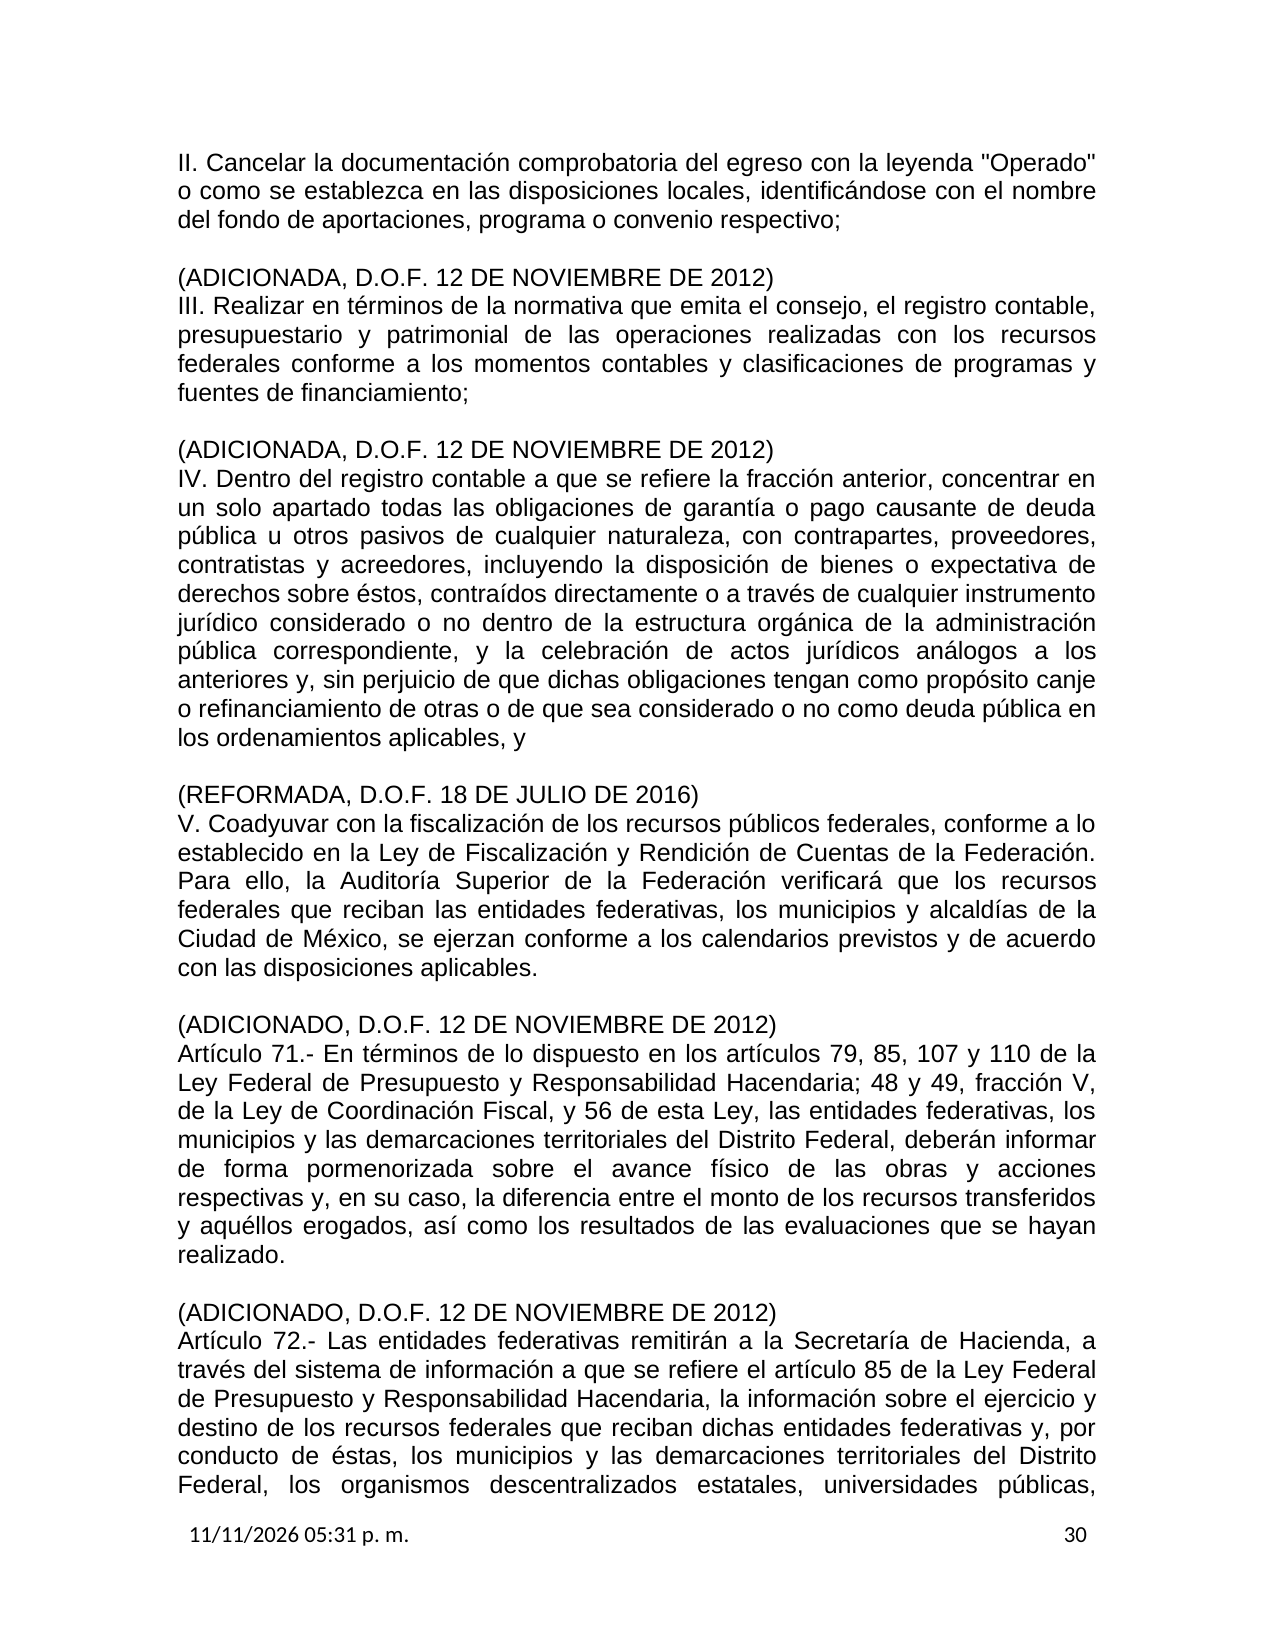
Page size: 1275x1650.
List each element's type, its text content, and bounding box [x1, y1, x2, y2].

text (ADICIONADA, D.O.F. 12 DE NOVIEMBRE DE 2012) [177, 263, 1098, 291]
text V. Coadyuvar con la fiscalización de los recursos públicos federales, conforme a lo establecido en la Ley de Fiscalización y Rendición de Cuentas de la Federación. Para ello, la Auditoría Superior de la Federación verificará que los recursos federales que reciban las entidades federativas, los municipios y alcaldías de la Ciudad de México, se ejerzan conforme a los calendarios previstos y de acuerdo con las disposiciones aplicables. [177, 809, 1098, 981]
text (ADICIONADO, D.O.F. 12 DE NOVIEMBRE DE 2012) [177, 1298, 1098, 1326]
text III. Realizar en términos de la normativa que emita el consejo, el registro contable, presupuestario y patrimonial de las operaciones realizadas con los recursos federales conforme a los momentos contables y clasificaciones de programas y fuentes de financiamiento; [177, 291, 1098, 406]
text (ADICIONADA, D.O.F. 12 DE NOVIEMBRE DE 2012) [177, 435, 1098, 464]
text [177, 1326, 1098, 1499]
text II. Cancelar la documentación comprobatoria del egreso con la leyenda "Operado" o como se establezca en las disposiciones locales, identificándose con el nombre del fondo de aportaciones, programa o convenio respectivo; [177, 148, 1098, 234]
text Artículo 71.- En términos de lo dispuesto en los artículos 79, 85, 107 y 110 de la Ley Federal de Presupuesto y Responsabilidad Hacendaria; 48 y 49, fracción V, de la Ley de Coordinación Fiscal, y 56 de esta Ley, las entidades federativas, los municipios y las demarcaciones territoriales del Distrito Federal, deberán informar de forma pormenorizada sobre el avance físico de las obras y acciones respectivas y, en su caso, la diferencia entre el monto de los recursos transferidos y aquéllos erogados, así como los resultados de las evaluaciones que se hayan realizado. [177, 1039, 1098, 1269]
text IV. Dentro del registro contable a que se refiere la fracción anterior, concentrar en un solo apartado todas las obligaciones de garantía o pago causante de deuda pública u otros pasivos de cualquier naturaleza, con contrapartes, proveedores, contratistas y acreedores, incluyendo la disposición de bienes o expectativa de derechos sobre éstos, contraídos directamente o a través de cualquier instrumento jurídico considerado o no dentro de la estructura orgánica de la administración pública correspondiente, y la celebración de actos jurídicos análogos a los anteriores y, sin perjuicio de que dichas obligaciones tengan como propósito canje o refinanciamiento de otras o de que sea considerado o no como deuda pública en los ordenamientos aplicables, y [177, 464, 1098, 751]
text (ADICIONADO, D.O.F. 12 DE NOVIEMBRE DE 2012) [177, 1010, 1098, 1039]
text (REFORMADA, D.O.F. 18 DE JULIO DE 2016) [177, 780, 1098, 809]
